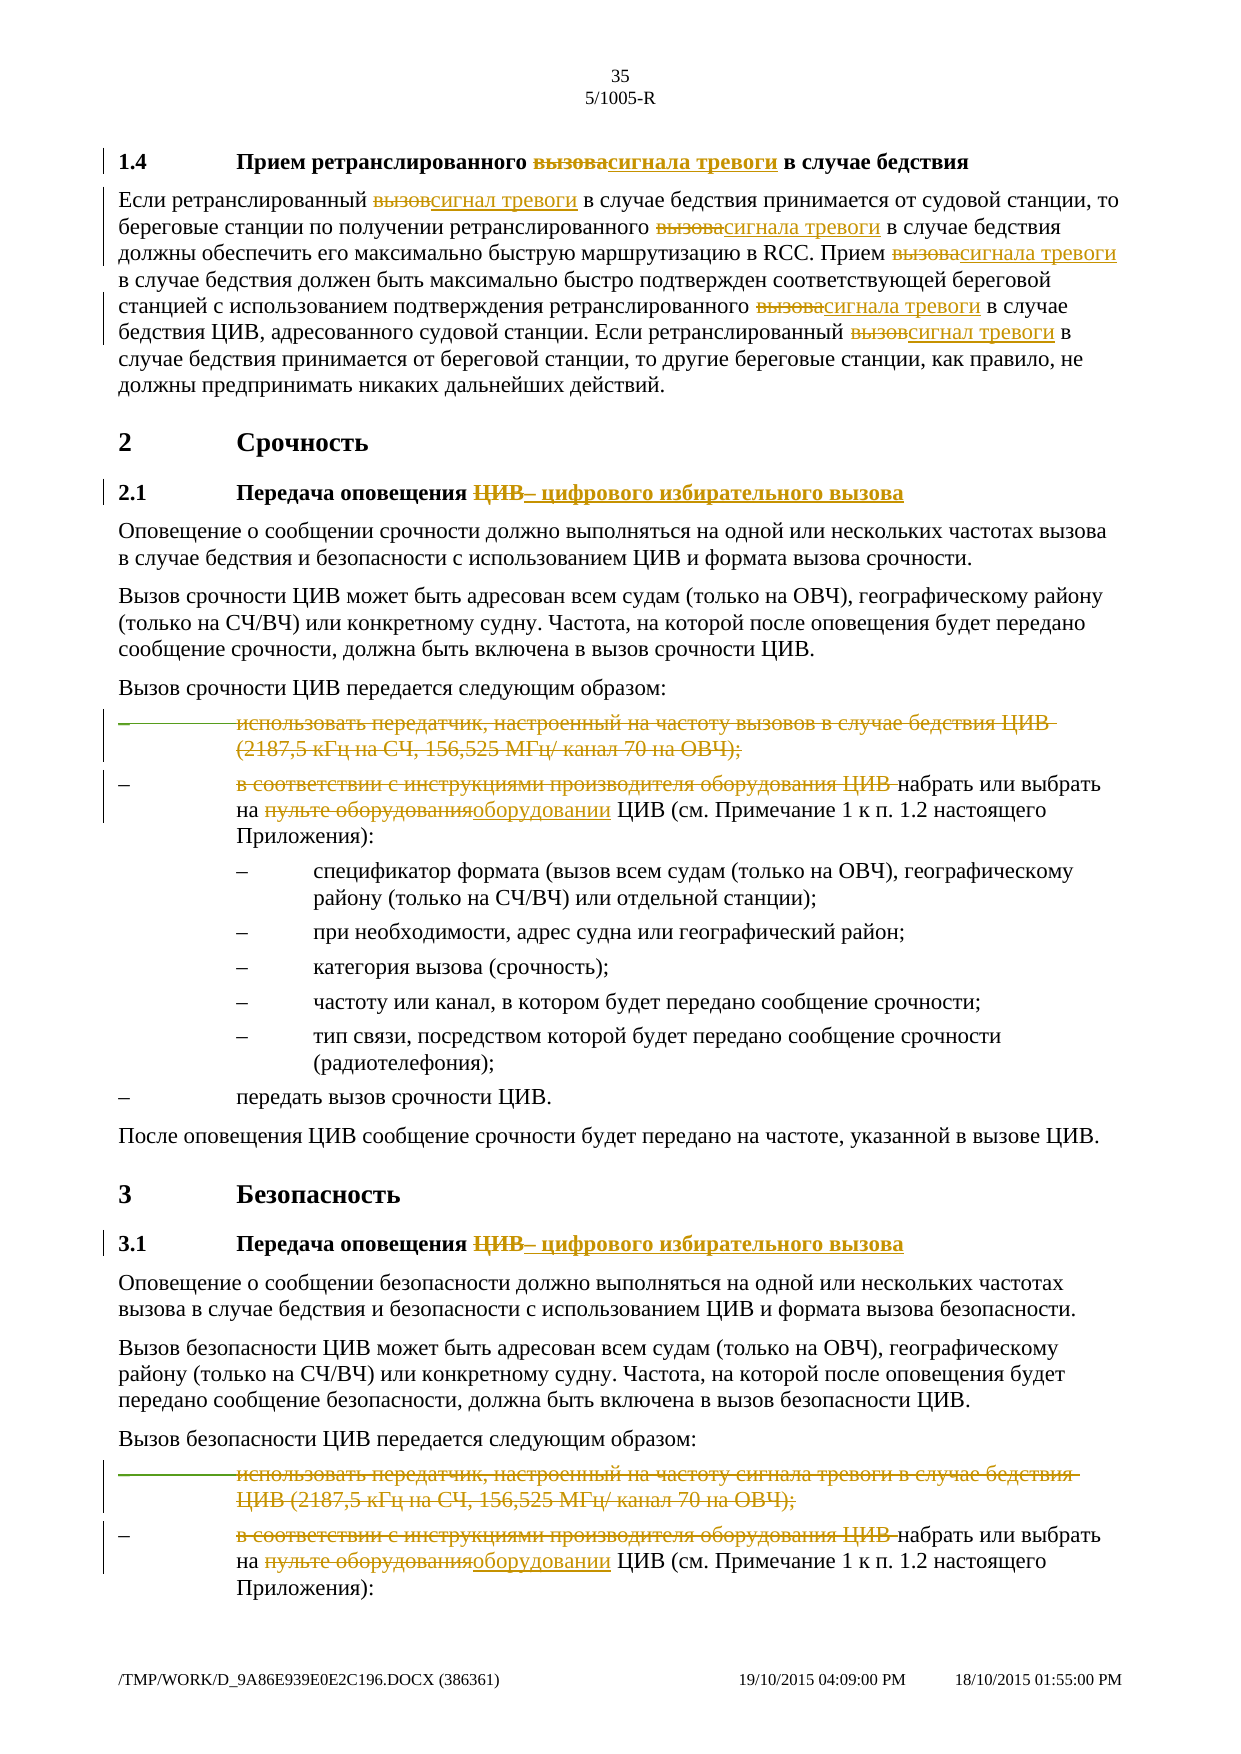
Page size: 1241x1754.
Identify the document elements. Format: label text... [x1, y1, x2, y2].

subtitle 2 Срочность [118, 427, 1122, 458]
text – тип связи, посредством которой будет передано сообщение срочности (радиотелефония); [236, 1022, 1122, 1075]
text Вызов безопасности ЦИВ передается следующим образом: [118, 1425, 1122, 1452]
subtitle 3 Безопасность [118, 1178, 1122, 1209]
subtitle 2.1 Передача оповещения [118, 478, 1122, 505]
text Вызов срочности ЦИВ передается следующим образом: [118, 674, 1122, 701]
text Если ретранслированный в случае бедствия принимается от судовой станции, то береговые станции по получении ретранслированного в случае бедствия должны обеспечить его максимально быструю маршрутизацию в RCC. Прием в случае бедствия должен быть максимально быстро подтвержден соответствующей береговой станцией с использованием подтверждения ретранслированного в случае бедствия ЦИВ, адресованного судовой станции. Если ретранслированный в случае бедствия принимается от береговой станции, то другие береговые станции, как правило, не должны предпринимать никаких дальнейших действий. [118, 187, 1122, 397]
text – спецификатор формата (вызов всем судам (только на ОВЧ), географическому району (только на СЧ/ВЧ) или отдельной станции); [236, 857, 1122, 910]
subtitle 3.1 Передача оповещения [118, 1230, 1122, 1256]
text – передать вызов срочности ЦИВ. [118, 1083, 1122, 1110]
text – при необходимости, адрес судна или географический район; [236, 918, 1122, 945]
text – набрать или выбрать на ЦИВ (см. Примечание 1 к п. 1.2 настоящего Приложения): [118, 1521, 1122, 1600]
text – набрать или выбрать на ЦИВ (см. Примечание 1 к п. 1.2 настоящего Приложения): [118, 770, 1122, 849]
text Оповещение о сообщении безопасности должно выполняться на одной или нескольких частотах вызова в случае бедствия и безопасности с использованием ЦИВ и формата вызова безопасности. [118, 1269, 1122, 1321]
subtitle 1.4 Прием ретранслированного в случае бедствия [118, 148, 1122, 174]
text – категория вызова (срочность); [236, 953, 1122, 979]
text Оповещение о сообщении срочности должно выполняться на одной или нескольких частотах вызова в случае бедствия и безопасности с использованием ЦИВ и формата вызова срочности. [118, 517, 1122, 570]
text – частоту или канал, в котором будет передано сообщение срочности; [236, 988, 1122, 1014]
text Вызов срочности ЦИВ может быть адресован всем судам (только на ОВЧ), географическому району (только на СЧ/ВЧ) или конкретному судну. Частота, на которой после оповещения будет передано сообщение срочности, должна быть включена в вызов срочности ЦИВ. [118, 583, 1122, 662]
text Вызов безопасности ЦИВ может быть адресован всем судам (только на ОВЧ), географическому району (только на СЧ/ВЧ) или конкретному судну. Частота, на которой после оповещения будет передано сообщение безопасности, должна быть включена в вызов безопасности ЦИВ. [118, 1334, 1122, 1413]
text После оповещения ЦИВ сообщение срочности будет передано на частоте, указанной в вызове ЦИВ. [118, 1122, 1122, 1149]
